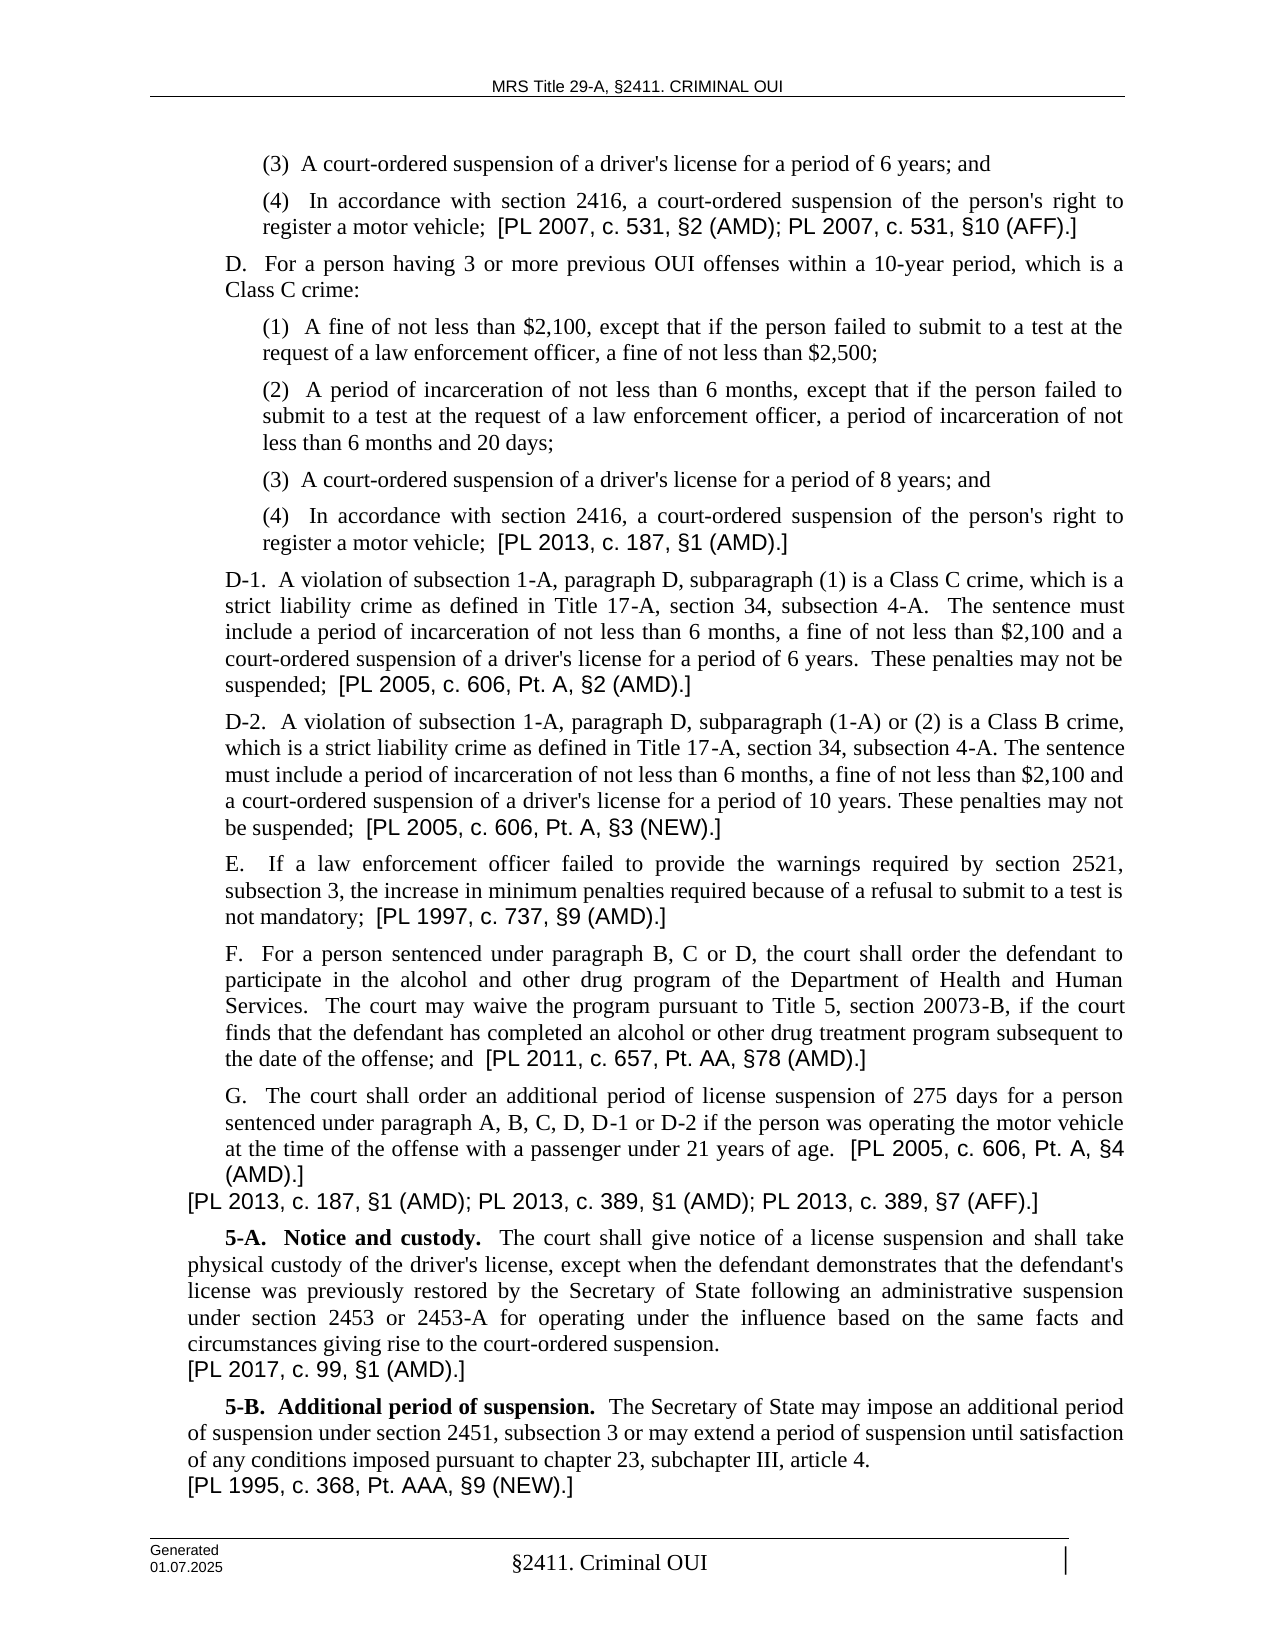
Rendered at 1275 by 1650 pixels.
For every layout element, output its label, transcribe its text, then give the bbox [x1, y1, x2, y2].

text (2) A period of incarceration of not less than 6 months, except that if the person failed to submit to a test at the request of a law enforcement officer, a period of incarceration of not less than 6 months and 20 days; [262, 376, 1125, 455]
text E. If a law enforcement officer failed to provide the warnings required by section 2521, subsection 3, the increase in minimum penalties required because of a refusal to submit to a test is not mandatory; [PL 1997, c. 737, §9 (AMD).] [225, 850, 1125, 929]
text D. For a person having 3 or more previous OUI offenses within a 10-year period, which is a Class C crime: [225, 250, 1125, 303]
text 5-B. Additional period of suspension. The Secretary of State may impose an additional period of suspension under section 2451, subsection 3 or may extend a period of suspension until satisfaction of any conditions imposed pursuant to chapter 23, subchapter III, article 4. [187, 1393, 1125, 1472]
text D-1. A violation of subsection 1‑A, paragraph D, subparagraph (1) is a Class C crime, which is a strict liability crime as defined in Title 17‑A, section 34, subsection 4‑A. The sentence must include a period of incarceration of not less than 6 months, a fine of not less than $2,100 and a court-ordered suspension of a driver's license for a period of 6 years. These penalties may not be suspended; [PL 2005, c. 606, Pt. A, §2 (AMD).] [225, 566, 1125, 698]
text [PL 2013, c. 187, §1 (AMD); PL 2013, c. 389, §1 (AMD); PL 2013, c. 389, §7 (AFF).] [187, 1188, 1125, 1214]
text D-2. A violation of subsection 1‑A, paragraph D, subparagraph (1‑A) or (2) is a Class B crime, which is a strict liability crime as defined in Title 17‑A, section 34, subsection 4‑A. The sentence must include a period of incarceration of not less than 6 months, a fine of not less than $2,100 and a court-ordered suspension of a driver's license for a period of 10 years. These penalties may not be suspended; [PL 2005, c. 606, Pt. A, §3 (NEW).] [225, 708, 1125, 840]
text (3) A court-ordered suspension of a driver's license for a period of 6 years; and [262, 150, 1125, 176]
text (1) A fine of not less than $2,100, except that if the person failed to submit to a test at the request of a law enforcement officer, a fine of not less than $2,500; [262, 313, 1125, 366]
text (4) In accordance with section 2416, a court-ordered suspension of the person's right to register a motor vehicle; [PL 2013, c. 187, §1 (AMD).] [262, 502, 1125, 555]
text F. For a person sentenced under paragraph B, C or D, the court shall order the defendant to participate in the alcohol and other drug program of the Department of Health and Human Services. The court may waive the program pursuant to Title 5, section 20073‑B, if the court finds that the defendant has completed an alcohol or other drug treatment program subsequent to the date of the offense; and [PL 2011, c. 657, Pt. AA, §78 (AMD).] [225, 940, 1125, 1072]
text 5-A. Notice and custody. The court shall give notice of a license suspension and shall take physical custody of the driver's license, except when the defendant demonstrates that the defendant's license was previously restored by the Secretary of State following an administrative suspension under section 2453 or 2453‑A for operating under the influence based on the same facts and circumstances giving rise to the court-ordered suspension. [187, 1224, 1125, 1356]
text [PL 1995, c. 368, Pt. AAA, §9 (NEW).] [187, 1472, 1125, 1498]
text G. The court shall order an additional period of license suspension of 275 days for a person sentenced under paragraph A, B, C, D, D‑1 or D‑2 if the person was operating the motor vehicle at the time of the offense with a passenger under 21 years of age. [PL 2005, c. 606, Pt. A, §4 (AMD).] [225, 1082, 1125, 1188]
text [PL 2017, c. 99, §1 (AMD).] [187, 1356, 1125, 1383]
text (3) A court-ordered suspension of a driver's license for a period of 8 years; and [262, 466, 1125, 492]
